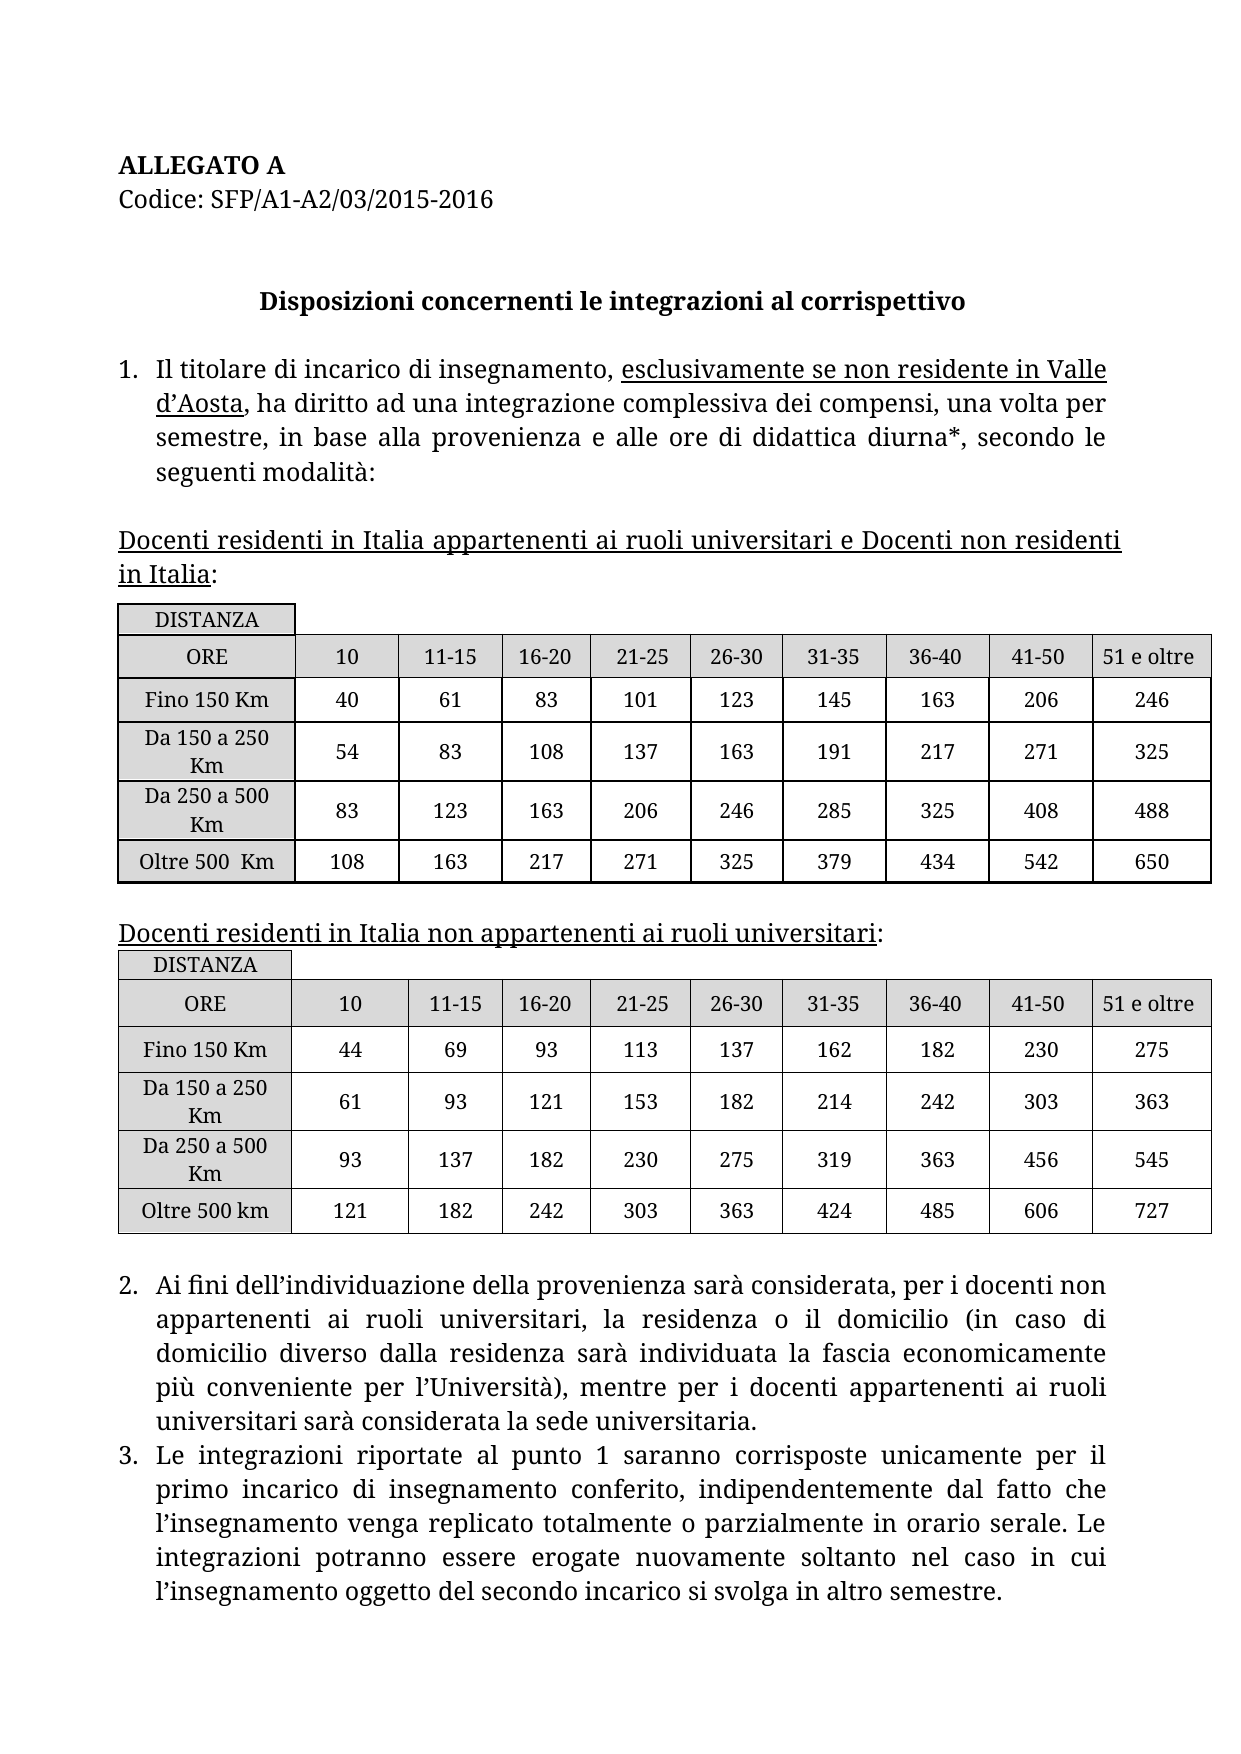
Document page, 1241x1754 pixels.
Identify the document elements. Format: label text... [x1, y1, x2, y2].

table_cell 275 [691, 1131, 782, 1188]
table_cell 727 [1093, 1189, 1211, 1232]
table_cell 206 [592, 782, 690, 838]
table_cell 242 [887, 1073, 989, 1130]
table_cell 93 [503, 1027, 590, 1072]
table_cell 319 [783, 1131, 886, 1188]
table_cell 40 [296, 678, 398, 721]
table_cell 217 [887, 723, 988, 779]
table_cell 83 [400, 723, 501, 779]
table_cell 230 [990, 1027, 1092, 1072]
table_cell 36-40 [887, 980, 989, 1026]
table_cell 121 [503, 1073, 590, 1130]
table_cell 363 [691, 1189, 782, 1232]
table_cell 26-30 [691, 635, 782, 677]
table_cell ORE [119, 980, 291, 1026]
table_cell 163 [692, 723, 782, 779]
table_cell 162 [783, 1027, 886, 1072]
table_cell 61 [400, 678, 501, 721]
table_cell 137 [691, 1027, 782, 1072]
table_cell Fino 150 Km [119, 679, 294, 721]
table_cell 303 [591, 1189, 690, 1232]
table_cell Da 150 a 250 Km [119, 723, 294, 779]
table_cell 11-15 [409, 980, 502, 1026]
table_cell Oltre 500 km [119, 1189, 291, 1232]
table_cell 606 [990, 1189, 1092, 1232]
text Disposizioni concernenti le integrazioni al corrispettivo [118, 284, 1107, 318]
table_cell Da 150 a 250 Km [119, 1073, 291, 1130]
table_cell 11-15 [399, 635, 502, 677]
table_cell 363 [887, 1131, 989, 1188]
table_cell 182 [503, 1131, 590, 1188]
table_cell 121 [292, 1189, 408, 1232]
table_cell 163 [400, 841, 501, 881]
table_cell 83 [296, 782, 398, 838]
table_cell 246 [692, 782, 782, 838]
table_cell 153 [591, 1073, 690, 1130]
table_cell 488 [1094, 782, 1210, 838]
table_cell 69 [409, 1027, 502, 1072]
table_cell 485 [887, 1189, 989, 1232]
table_cell 26-30 [691, 980, 782, 1026]
list Il titolare di incarico di insegnamento, esclusivamente se non residente in Valle d’Aosta, ha diritto ad una integrazione complessiva dei compensi, una volta per semestre, in base alla provenienza e alle ore di didattica diurna*, secondo le seguenti modalità: [118, 352, 1107, 488]
table_cell 163 [503, 782, 590, 838]
text Docenti residenti in Italia appartenenti ai ruoli universitari e Docenti non residenti in Italia: [118, 522, 1122, 551]
table_cell 21-25 [591, 980, 690, 1026]
table_cell 325 [1094, 723, 1210, 779]
table_cell 217 [503, 841, 590, 881]
table_cell 101 [592, 678, 690, 721]
table_cell 363 [1093, 1073, 1211, 1130]
table_cell 424 [783, 1189, 886, 1232]
table_cell 51 e oltre [1093, 980, 1211, 1026]
table_cell ORE [119, 636, 295, 677]
table_cell 271 [990, 723, 1092, 779]
table_cell 123 [400, 782, 501, 838]
table_cell 16-20 [503, 980, 590, 1026]
text Codice: SFP/A1-A2/03/2015-2016 [118, 182, 1122, 216]
text Docenti residenti in Italia appartenenti ai ruoli universitari e Docenti non residenti in Italia: [118, 553, 1122, 590]
table_cell 61 [292, 1073, 408, 1130]
table_cell 650 [1094, 841, 1210, 881]
table_cell 41-50 [990, 980, 1092, 1026]
table_cell 182 [409, 1189, 502, 1232]
table_cell 163 [887, 678, 988, 721]
table_cell 44 [292, 1027, 408, 1072]
table_cell 108 [503, 723, 590, 779]
table_cell 51 e oltre [1093, 635, 1211, 677]
table_cell 230 [591, 1131, 690, 1188]
table_header DISTANZA [119, 951, 291, 979]
table_cell 545 [1093, 1131, 1211, 1188]
table_cell Oltre 500 Km [119, 841, 294, 881]
table_cell 182 [691, 1073, 782, 1130]
table_cell 137 [592, 723, 690, 779]
table_cell 434 [887, 841, 988, 881]
table_cell 271 [592, 841, 690, 881]
table_cell 16-20 [503, 635, 590, 677]
table_cell 379 [784, 841, 885, 881]
table_cell 456 [990, 1131, 1092, 1188]
table_cell 325 [887, 782, 988, 838]
table_cell 10 [296, 635, 398, 677]
table_cell 83 [503, 678, 590, 721]
table_cell 41-50 [990, 635, 1092, 677]
table_header DISTANZA [119, 605, 294, 633]
table_cell 206 [990, 678, 1092, 721]
table_cell 542 [990, 841, 1092, 881]
table_cell 408 [990, 782, 1092, 838]
table_cell 31-35 [783, 980, 886, 1026]
list Ai fini dell’individuazione della provenienza sarà considerata, per i docenti non appartenenti ai ruoli universitari, la residenza o il domicilio (in caso di domicilio diverso dalla residenza sarà individuata la fascia economicamente più conveniente per l’Università), mentre per i docenti appartenenti ai ruoli universitari sarà considerata la sede universitaria. [118, 1267, 1107, 1438]
table_cell Fino 150 Km [119, 1027, 291, 1072]
table_cell Da 250 a 500 Km [119, 1131, 291, 1188]
table_cell 182 [887, 1027, 989, 1072]
table_cell 137 [409, 1131, 502, 1188]
table_cell 93 [292, 1131, 408, 1188]
table_cell 123 [692, 678, 782, 721]
table_cell 36-40 [887, 635, 989, 677]
table_cell 303 [990, 1073, 1092, 1130]
text ALLEGATO A [118, 148, 1063, 182]
table_cell 145 [784, 678, 885, 721]
table_cell 191 [784, 723, 885, 779]
table_cell 31-35 [783, 635, 886, 677]
table_cell 242 [503, 1189, 590, 1232]
list Le integrazioni riportate al punto 1 saranno corrisposte unicamente per il primo incarico di insegnamento conferito, indipendentemente dal fatto che l’insegnamento venga replicato totalmente o parzialmente in orario serale. Le integrazioni potranno essere erogate nuovamente soltanto nel caso in cui l’insegnamento oggetto del secondo incarico si svolga in altro semestre. [118, 1438, 1107, 1608]
text Docenti residenti in Italia non appartenenti ai ruoli universitari: [118, 915, 1122, 949]
table_cell 285 [784, 782, 885, 838]
table_cell 54 [296, 723, 398, 779]
table_cell Da 250 a 500 Km [119, 782, 294, 838]
table_cell 93 [409, 1073, 502, 1130]
table_cell 10 [292, 980, 408, 1026]
table_cell 275 [1093, 1027, 1211, 1072]
table_cell 113 [591, 1027, 690, 1072]
table_cell 246 [1094, 678, 1210, 721]
table_cell 325 [692, 841, 782, 881]
table_cell 108 [296, 841, 398, 881]
table_cell 21-25 [591, 635, 690, 677]
table_cell 214 [783, 1073, 886, 1130]
